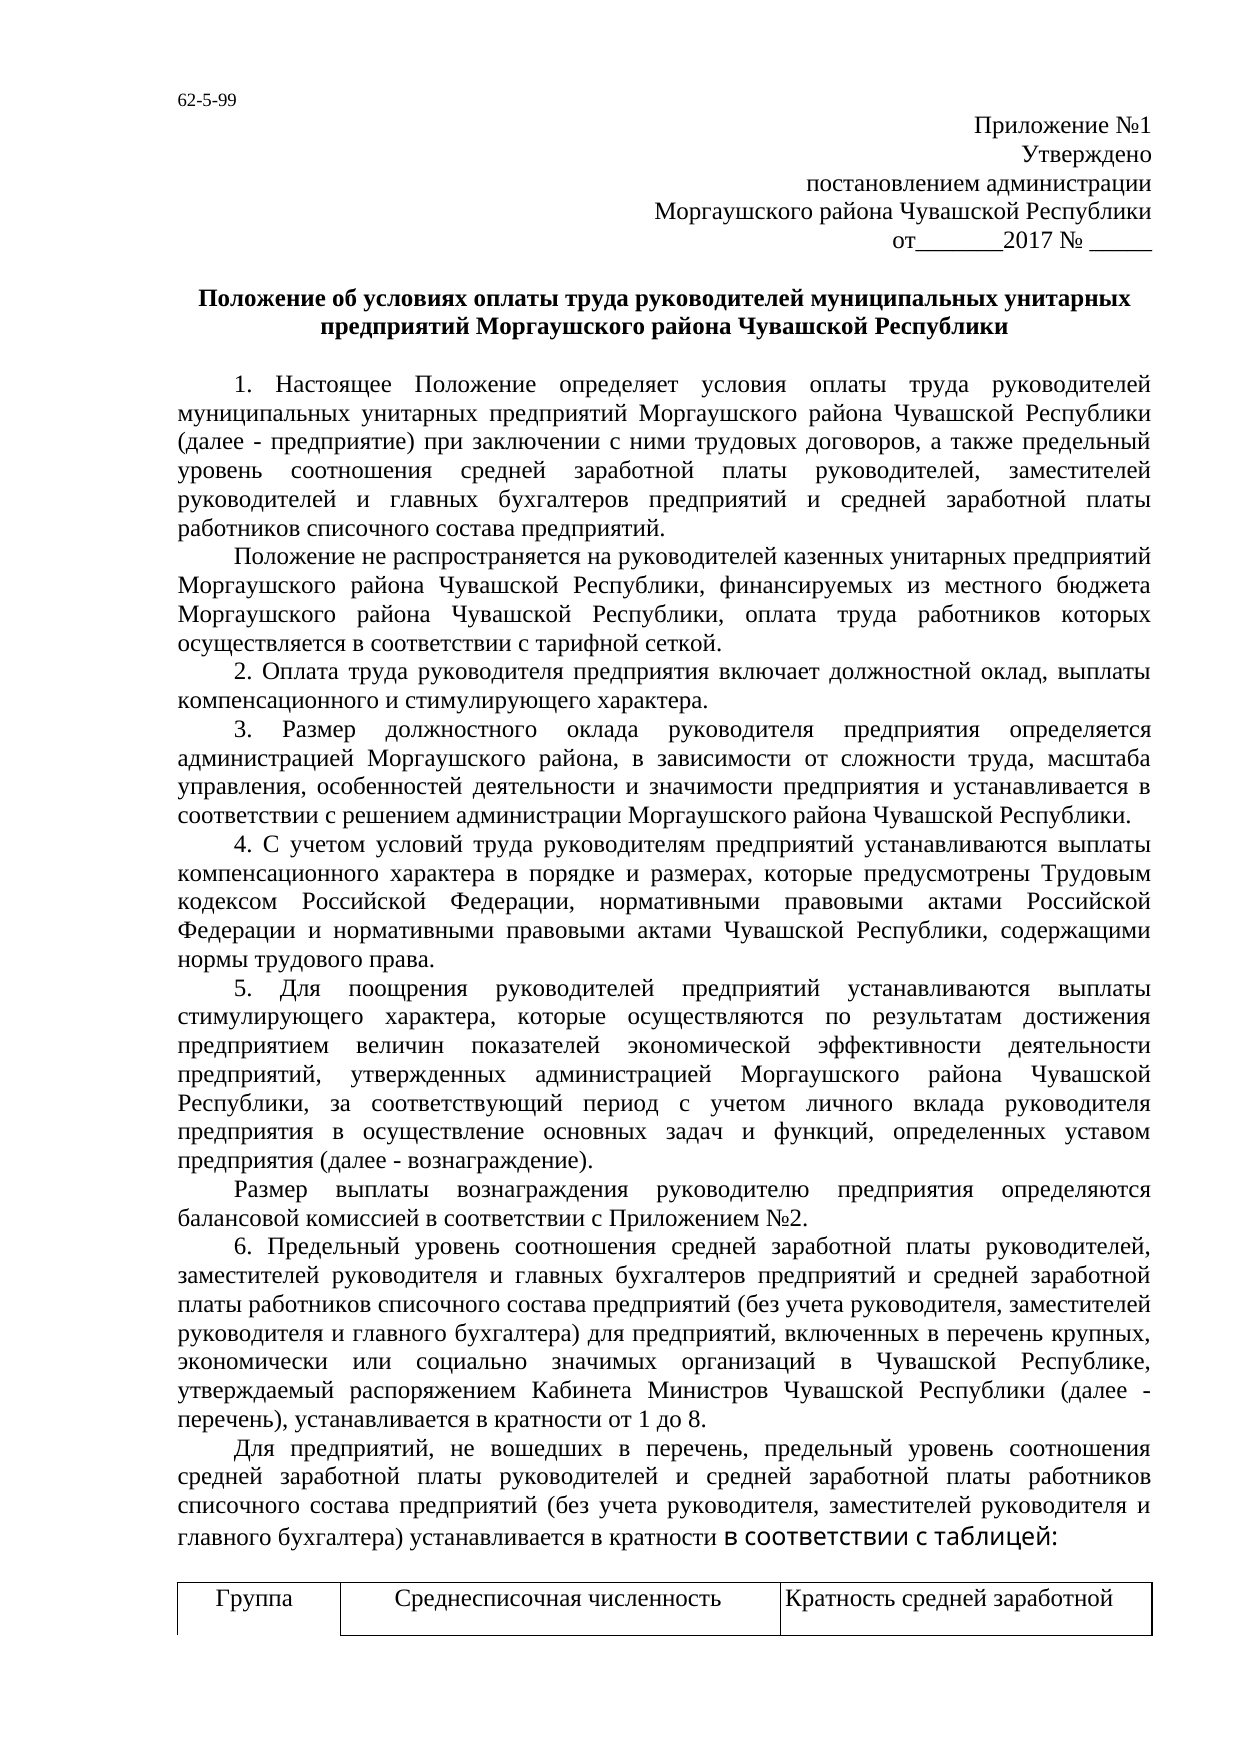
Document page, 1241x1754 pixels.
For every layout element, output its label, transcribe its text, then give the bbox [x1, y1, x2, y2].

text Положение не распространяется на руководителей казенных унитарных предприятий Моргаушского района Чувашской Республики, финансируемых из местного бюджета Моргаушского района Чувашской Республики, оплата труда работников которых осуществляется в соответствии с тарифной сеткой. [177, 541, 1152, 656]
text 1. Настоящее Положение определяет условия оплаты труда руководителей муниципальных унитарных предприятий Моргаушского района Чувашской Республики (далее - предприятие) при заключении с ними трудовых договоров, а также предельный уровень соотношения средней заработной платы руководителей, заместителей руководителей и главных бухгалтеров предприятий и средней заработной платы работников списочного состава предприятий. [177, 369, 1152, 541]
text 3. Размер должностного оклада руководителя предприятия определяется администрацией Моргаушского района, в зависимости от сложности труда, масштаба управления, особенностей деятельности и значимости предприятия и устанавливается в соответствии с решением администрации Моргаушского района Чувашской Республики. [177, 714, 1152, 829]
text от_______2017 № _____ [177, 225, 1152, 254]
title Положение об условиях оплаты труда руководителей муниципальных унитарных предприятий Моргаушского района Чувашской Республики [177, 283, 1152, 340]
text Размер выплаты вознаграждения руководителю предприятия определяются балансовой комиссией в соответствии с Приложением №2. [177, 1174, 1152, 1231]
text Приложение №1 [177, 110, 1152, 139]
table_header Группа предприятий [178, 1583, 340, 1635]
text 5. Для поощрения руководителей предприятий устанавливаются выплаты стимулирующего характера, которые осуществляются по результатам достижения предприятием величин показателей экономической эффективности деятельности предприятий, утвержденных администрацией Моргаушского района Чувашской Республики, за соответствующий период с учетом личного вклада руководителя предприятия в осуществление основных задач и функций, определенных уставом предприятия (далее - вознаграждение). [177, 973, 1152, 1174]
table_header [341, 1583, 780, 1635]
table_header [781, 1583, 1151, 1635]
text 4. С учетом условий труда руководителям предприятий устанавливаются выплаты компенсационного характера в порядке и размерах, которые предусмотрены Трудовым кодексом Российской Федерации, нормативными правовыми актами Российской Федерации и нормативными правовыми актами Чувашской Республики, содержащими нормы трудового права. [177, 829, 1152, 973]
text 6. Предельный уровень соотношения средней заработной платы руководителей, заместителей руководителя и главных бухгалтеров предприятий и средней заработной платы работников списочного состава предприятий (без учета руководителя, заместителей руководителя и главного бухгалтера) для предприятий, включенных в перечень крупных, экономически или социально значимых организаций в Чувашской Республике, утверждаемый распоряжением Кабинета Министров Чувашской Республики (далее - перечень), устанавливается в кратности от 1 до 8. [177, 1231, 1152, 1433]
text Для предприятий, не вошедших в перечень, предельный уровень соотношения средней заработной платы руководителей и средней заработной платы работников списочного состава предприятий (без учета руководителя, заместителей руководителя и главного бухгалтера) устанавливается в кратности в соответствии с таблицей: [177, 1433, 1152, 1553]
text Моргаушского района Чувашской Республики [177, 196, 1152, 225]
text 62-5-99 [177, 89, 1152, 110]
text Утверждено [177, 139, 1152, 168]
text постановлением администрации [177, 168, 1152, 196]
text 2. Оплата труда руководителя предприятия включает должностной оклад, выплаты компенсационного и стимулирующего характера. [177, 656, 1152, 714]
